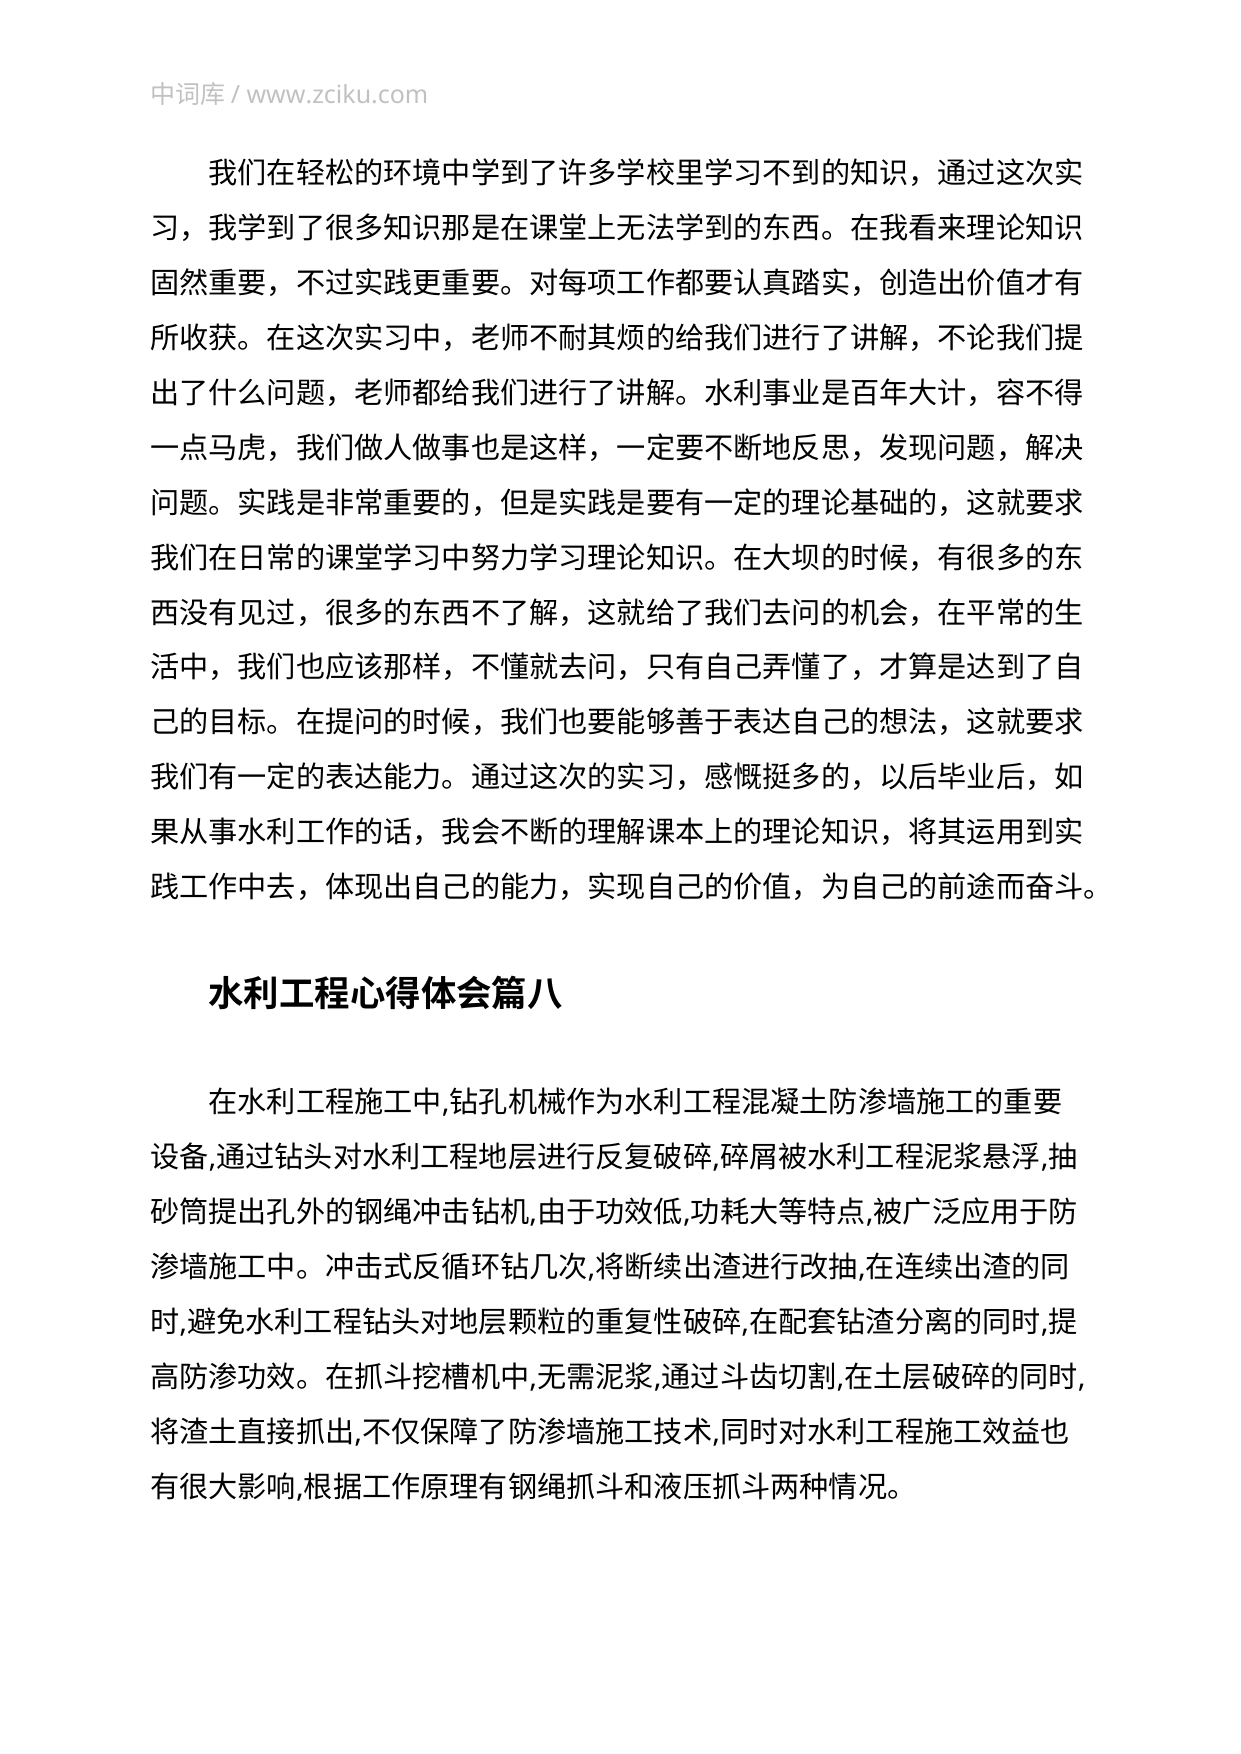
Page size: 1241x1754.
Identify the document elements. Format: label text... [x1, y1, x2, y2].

text 我们在轻松的环境中学到了许多学校里学习不到的知识，通过这次实习，我学到了很多知识那是在课堂上无法学到的东西。在我看来理论知识固然重要，不过实践更重要。对每项工作都要认真踏实，创造出价值才有所收获。在这次实习中，老师不耐其烦的给我们进行了讲解，不论我们提出了什么问题，老师都给我们进行了讲解。水利事业是百年大计，容不得一点马虎，我们做人做事也是这样，一定要不断地反思，发现问题，解决问题。实践是非常重要的，但是实践是要有一定的理论基础的，这就要求我们在日常的课堂学习中努力学习理论知识。在大坝的时候，有很多的东西没有见过，很多的东西不了解，这就给了我们去问的机会，在平常的生活中，我们也应该那样，不懂就去问，只有自己弄懂了，才算是达到了自己的目标。在提问的时候，我们也要能够善于表达自己的想法，这就要求我们有一定的表达能力。通过这次的实习，感慨挺多的，以后毕业后，如果从事水利工作的话，我会不断的理解课本上的理论知识，将其运用到实践工作中去，体现出自己的能力，实现自己的价值，为自己的前途而奋斗。 [150, 150, 1090, 906]
text 水利工程心得体会篇八 [150, 965, 1090, 1017]
text 在水利工程施工中,钻孔机械作为水利工程混凝土防渗墙施工的重要设备,通过钻头对水利工程地层进行反复破碎,碎屑被水利工程泥浆悬浮,抽砂筒提出孔外的钢绳冲击钻机,由于功效低,功耗大等特点,被广泛应用于防渗墙施工中。冲击式反循环钻几次,将断续出渣进行改抽,在连续出渣的同时,避免水利工程钻头对地层颗粒的重复性破碎,在配套钻渣分离的同时,提高防渗功效。在抓斗挖槽机中,无需泥浆,通过斗齿切割,在土层破碎的同时,将渣土直接抓出,不仅保障了防渗墙施工技术,同时对水利工程施工效益也有很大影响,根据工作原理有钢绳抓斗和液压抓斗两种情况。 [150, 1079, 1090, 1506]
